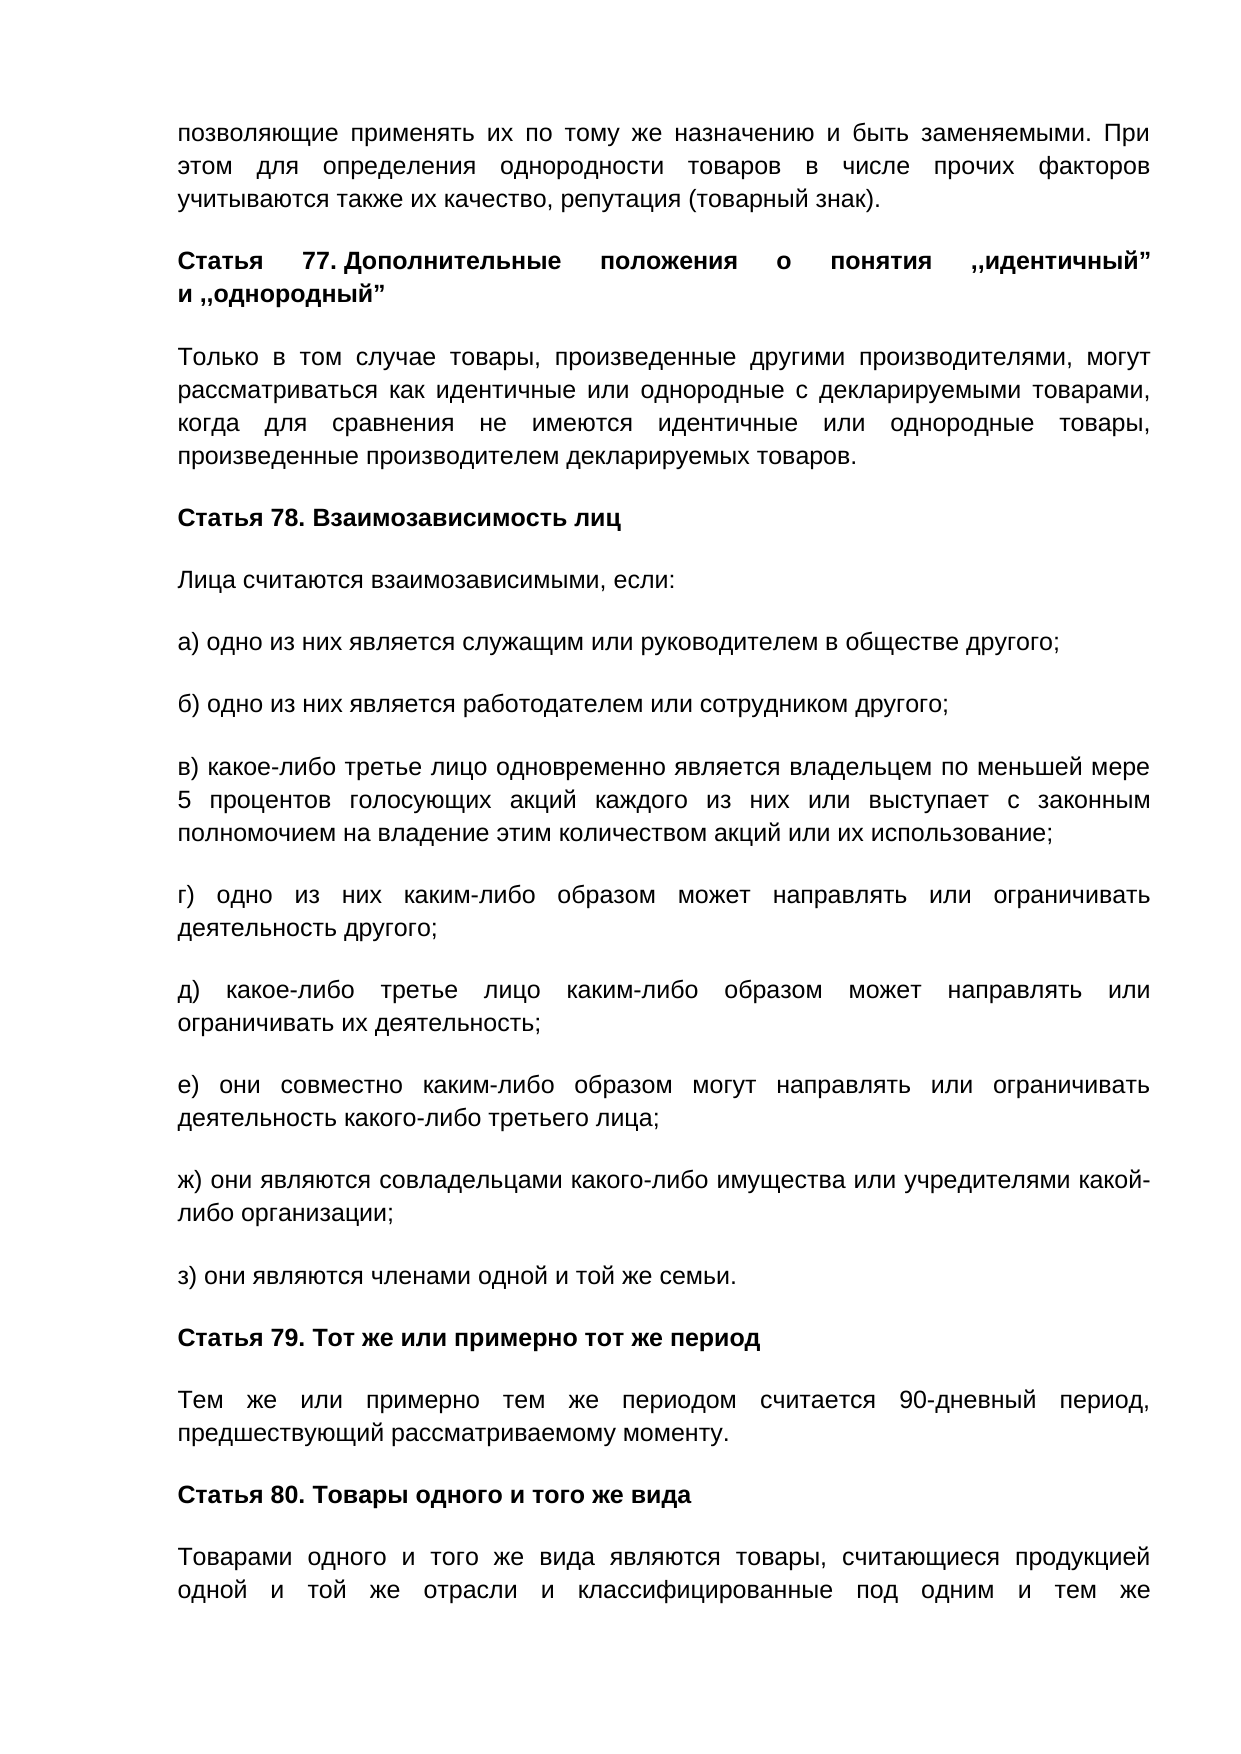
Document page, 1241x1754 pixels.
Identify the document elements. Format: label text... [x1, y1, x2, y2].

text з) они являются членами одной и той же семьи. [177, 1261, 1152, 1289]
text Статья 80. Товары одного и того же вида [177, 1480, 1152, 1509]
text д) какое-либо третье лицо каким-либо образом может направлять или ограничивать их деятельность; [177, 975, 1152, 1037]
text Статья 77. Дополнительные положения о понятия ,,идентичный” и ,,однородный” [177, 246, 1152, 308]
text ж) они являются совладельцами какого-либо имущества или учредителями какой-либо организации; [177, 1165, 1152, 1227]
text в) какое-либо третье лицо одновременно является владельцем по меньшей мере 5 процентов голосующих акций каждого из них или выступает с законным полномочием на владение этим количеством акций или их использование; [177, 752, 1152, 846]
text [177, 118, 1152, 213]
text е) они совместно каким-либо образом могут направлять или ограничивать деятельность какого-либо третьего лица; [177, 1070, 1152, 1132]
text Лица считаются взаимозависимыми, если: [177, 565, 1152, 594]
text б) одно из них является работодателем или сотрудником другого; [177, 689, 1152, 718]
text а) одно из них является служащим или руководителем в обществе другого; [177, 627, 1152, 656]
text Только в том случае товары, произведенные другими производителями, могут рассматриваться как идентичные или однородные с декларируемыми товарами, когда для сравнения не имеются идентичные или однородные товары, произведенные производителем декларируемых товаров. [177, 342, 1152, 469]
text Тем же или примерно тем же периодом считается 90-дневный период, предшествующий рассматриваемому моменту. [177, 1385, 1152, 1447]
text Статья 79. Тот же или примерно тот же период [177, 1323, 1152, 1352]
text Статья 78. Взаимозависимость лиц [177, 503, 1152, 532]
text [177, 1542, 1152, 1604]
text г) одно из них каким-либо образом может направлять или ограничивать деятельность другого; [177, 880, 1152, 942]
